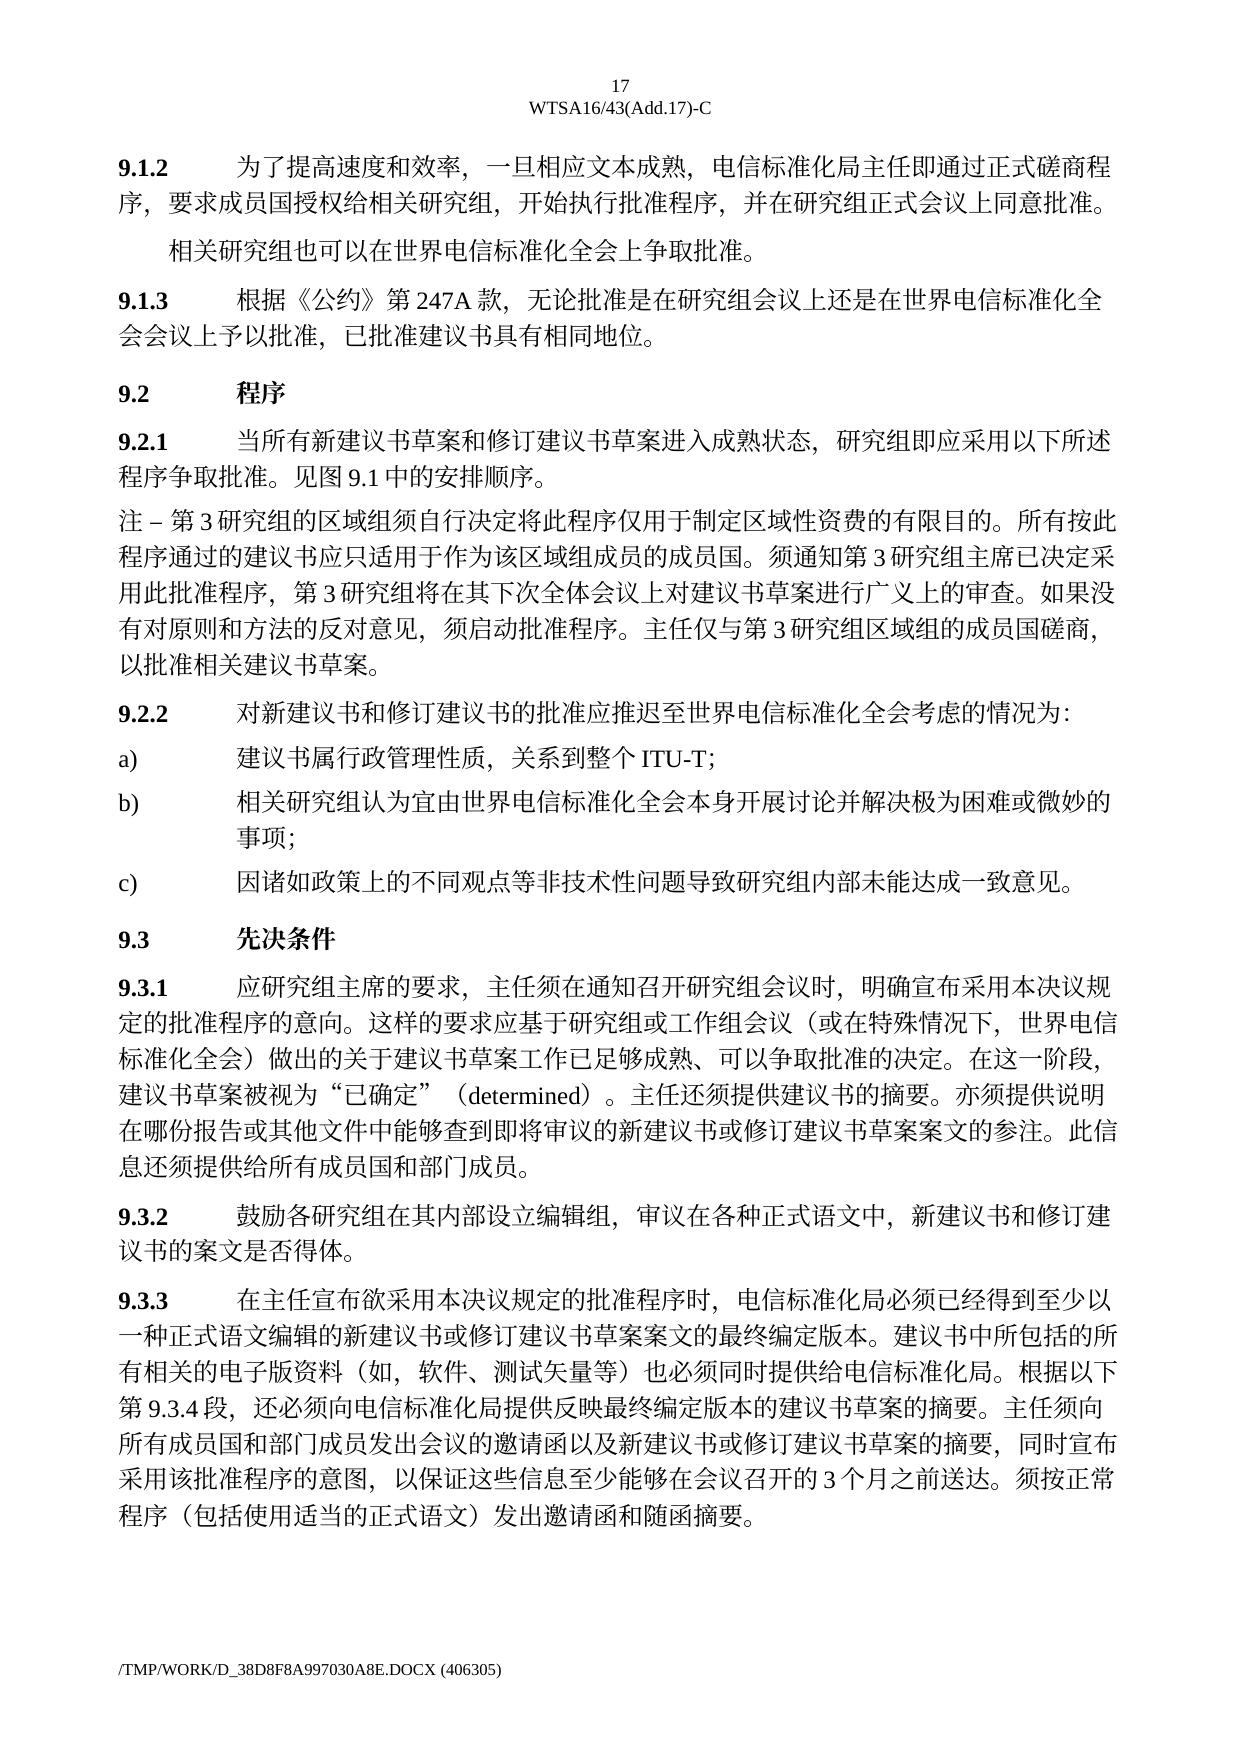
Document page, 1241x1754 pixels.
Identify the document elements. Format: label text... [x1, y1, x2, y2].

text 9.2.2 对新建议书和修订建议书的批准应推迟至世界电信标准化全会考虑的情况为： [118, 694, 1122, 730]
text 相关研究组也可以在世界电信标准化全会上争取批准。 [118, 232, 1122, 268]
text 9.3.2 鼓励各研究组在其内部设立编辑组，审议在各种正式语文中，新建议书和修订建议书的案文是否得体。 [118, 1196, 1122, 1268]
text a) 建议书属行政管理性质，关系到整个ITU-T； [118, 738, 1122, 774]
text 9.1.2 为了提高速度和效率，一旦相应文本成熟，电信标准化局主任即通过正式磋商程序，要求成员国授权给相关研究组，开始执行批准程序，并在研究组正式会议上同意批准。 [118, 148, 1122, 219]
text 9.3.1 应研究组主席的要求，主任须在通知召开研究组会议时，明确宣布采用本决议规定的批准程序的意向。这样的要求应基于研究组或工作组会议（或在特殊情况下，世界电信标准化全会）做出的关于建议书草案工作已足够成熟、可以争取批准的决定。在这一阶段，建议书草案被视为“已确定”（determined）。主任还须提供建议书的摘要。亦须提供说明在哪份报告或其他文件中能够查到即将审议的新建议书或修订建议书草案案文的参注。此信息还须提供给所有成员国和部门成员。 [118, 968, 1122, 1184]
text c) 因诸如政策上的不同观点等非技术性问题导致研究组内部未能达成一致意见。 [118, 863, 1122, 899]
text 注 – 第3研究组的区域组须自行决定将此程序仅用于制定区域性资费的有限目的。所有按此程序通过的建议书应只适用于作为该区域组成员的成员国。须通知第3研究组主席已决定采用此批准程序，第3研究组将在其下次全体会议上对建议书草案进行广义上的审查。如果没有对原则和方法的反对意见，须启动批准程序。主任仅与第3研究组区域组的成员国磋商，以批准相关建议书草案。 [118, 502, 1122, 682]
subtitle 9.3 先决条件 [118, 919, 1122, 956]
text 9.3.3 在主任宣布欲采用本决议规定的批准程序时，电信标准化局必须已经得到至少以一种正式语文编辑的新建议书或修订建议书草案案文的最终编定版本。建议书中所包括的所有相关的电子版资料（如，软件、测试矢量等）也必须同时提供给电信标准化局。根据以下第9.3.4段，还必须向电信标准化局提供反映最终编定版本的建议书草案的摘要。主任须向所有成员国和部门成员发出会议的邀请函以及新建议书或修订建议书草案的摘要，同时宣布采用该批准程序的意图，以保证这些信息至少能够在会议召开的3个月之前送达。须按正常程序（包括使用适当的正式语文）发出邀请函和随函摘要。 [118, 1281, 1122, 1532]
text 9.1.3 根据《公约》第247A款，无论批准是在研究组会议上还是在世界电信标准化全会会议上予以批准，已批准建议书具有相同地位。 [118, 281, 1122, 352]
subtitle 9.2 程序 [118, 373, 1122, 409]
text b) 相关研究组认为宜由世界电信标准化全会本身开展讨论并解决极为困难或微妙的事项； [118, 783, 1122, 854]
text 9.2.1 当所有新建议书草案和修订建议书草案进入成熟状态，研究组即应采用以下所述程序争取批准。见图9.1中的安排顺序。 [118, 422, 1122, 493]
